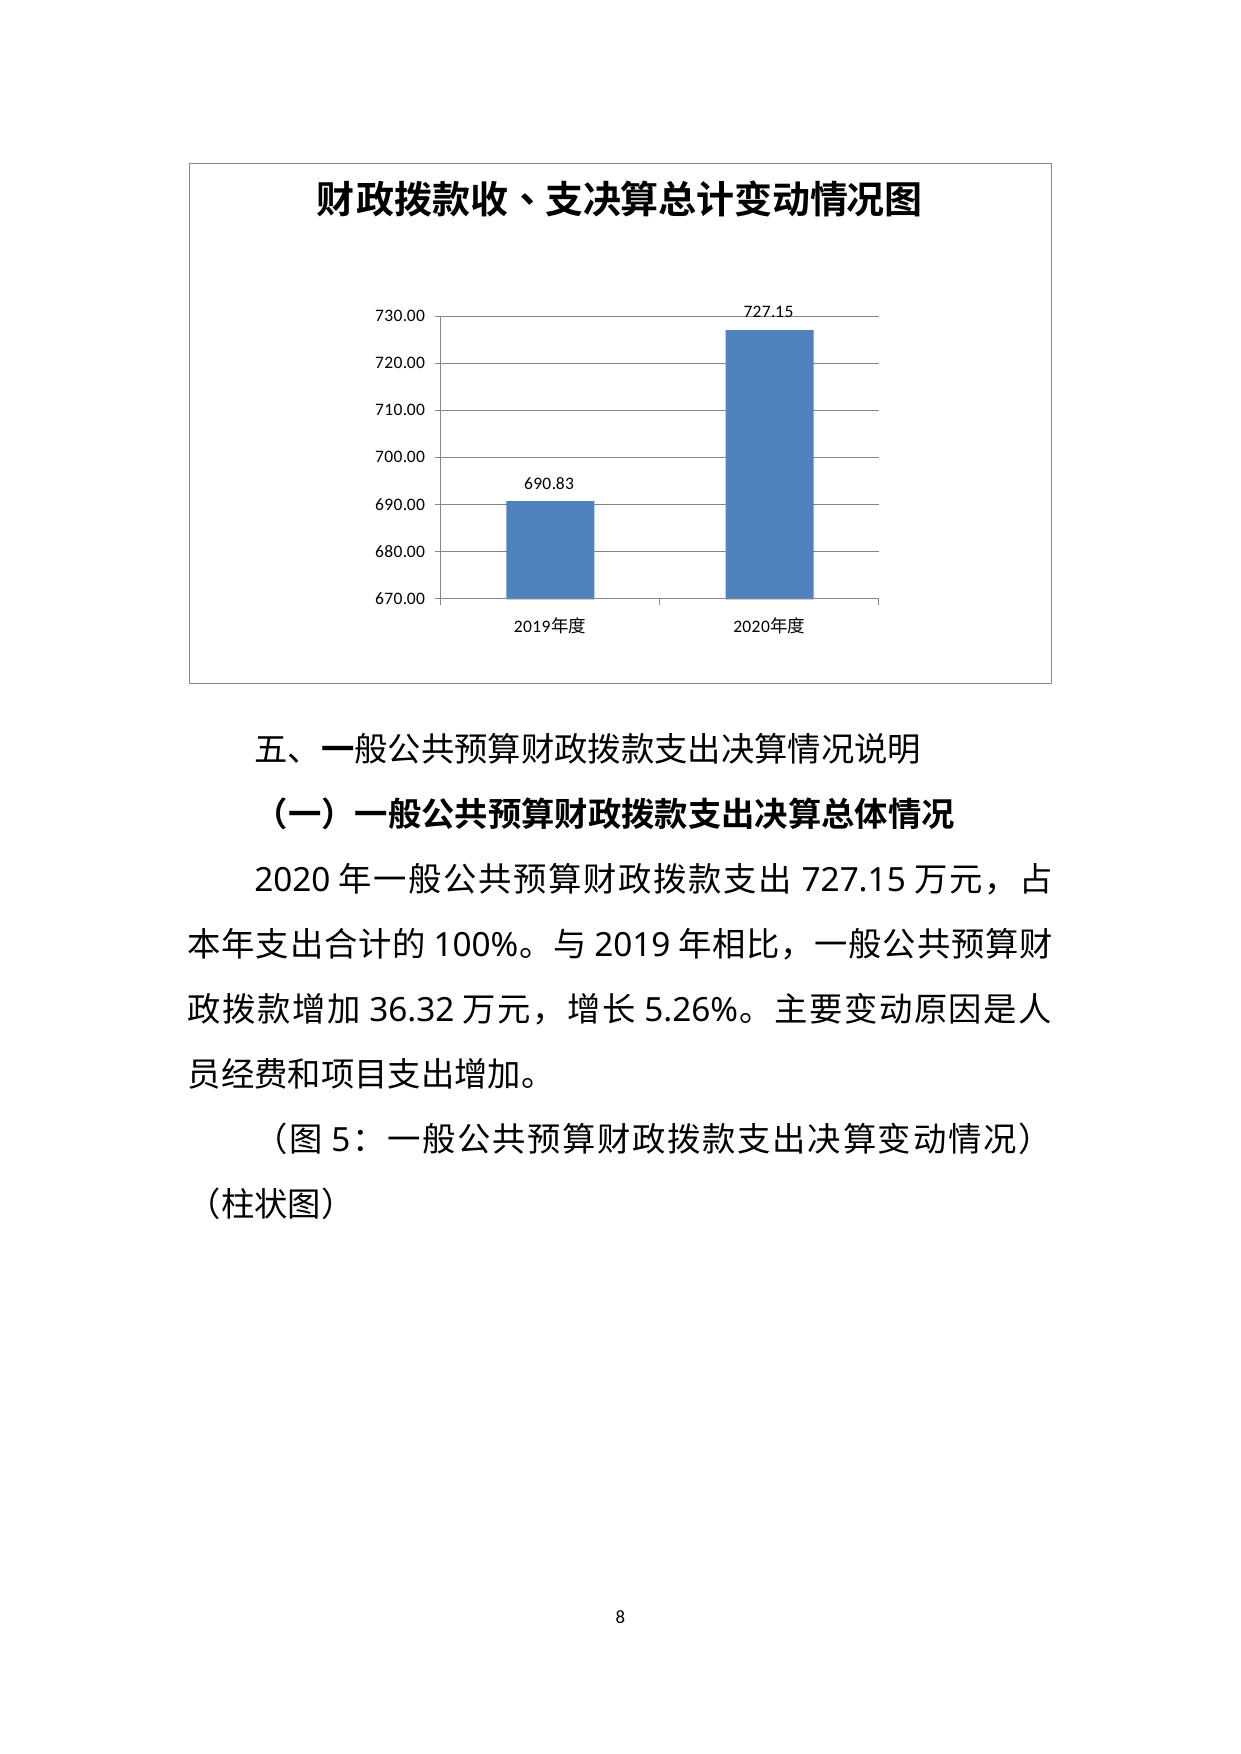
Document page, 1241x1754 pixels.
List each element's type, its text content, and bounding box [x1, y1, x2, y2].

text （图5：一般公共预算财政拨款支出决算变动情况）（柱状图） [187, 1104, 1053, 1234]
table_header [176, 162, 1064, 714]
text 五、一般公共预算财政拨款支出决算情况说明 [187, 714, 1053, 779]
text 2020年一般公共预算财政拨款支出727.15万元，占本年支出合计的100%。与2019年相比，一般公共预算财政拨款增加36.32万元，增长5.26%。主要变动原因是人员经费和项目支出增加。 [187, 844, 1053, 1104]
text （一）一般公共预算财政拨款支出决算总体情况 [187, 779, 1053, 844]
